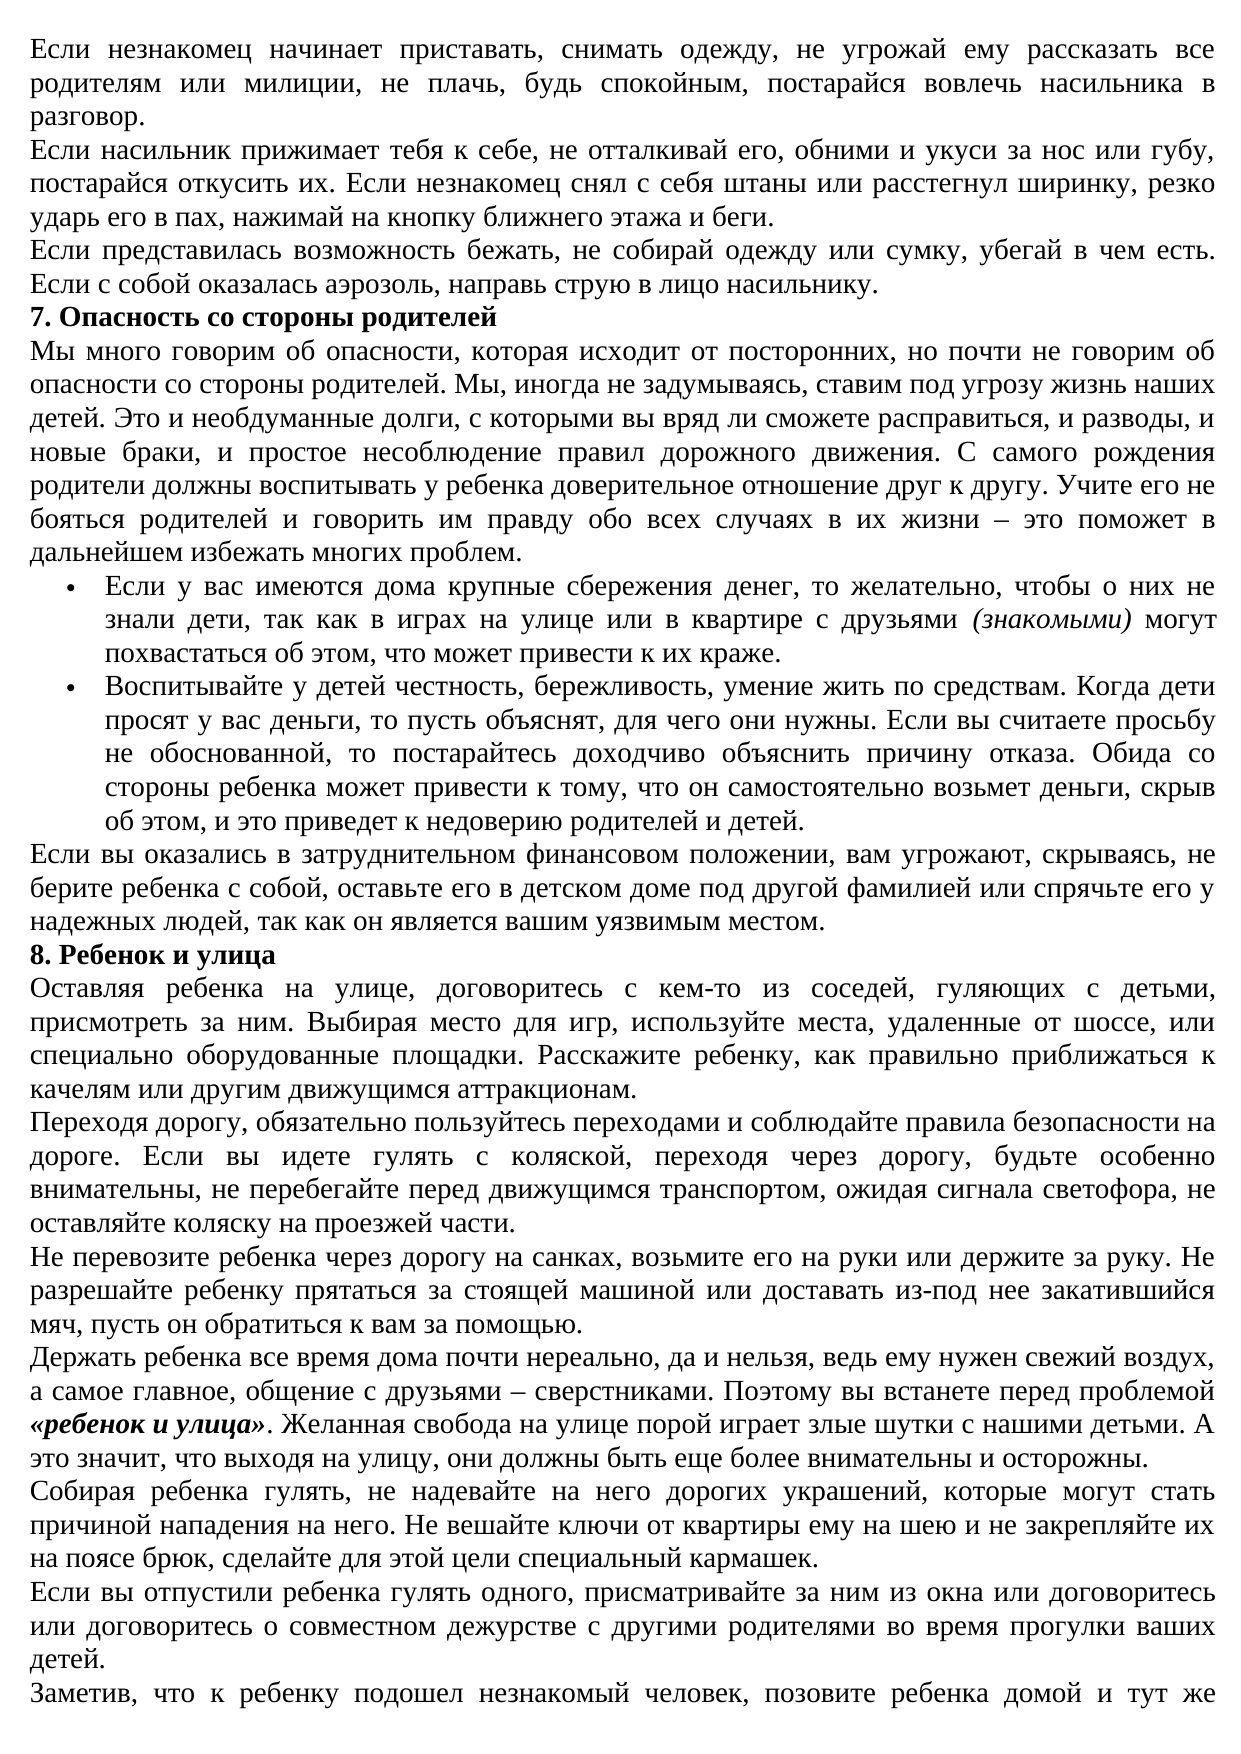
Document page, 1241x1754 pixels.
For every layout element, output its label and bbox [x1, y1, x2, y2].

table_header [28, 30, 1218, 1710]
